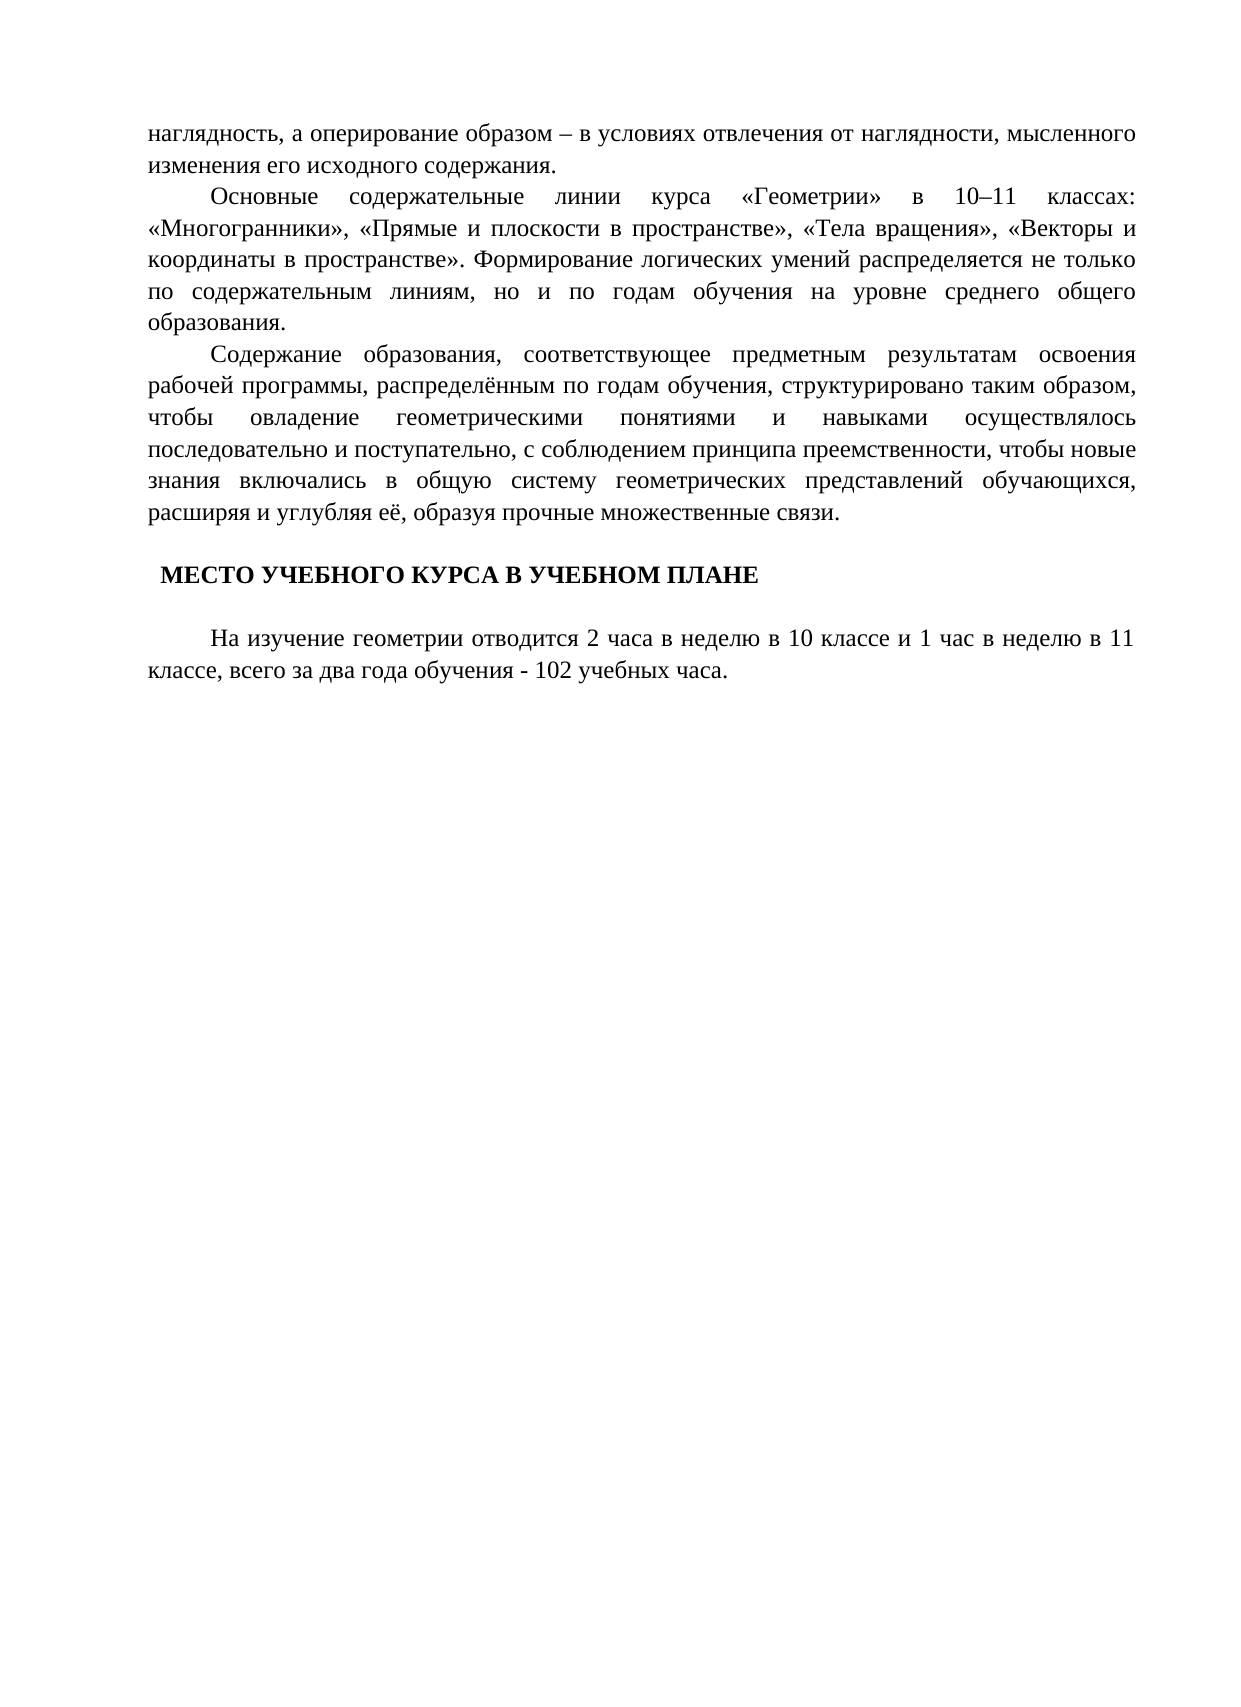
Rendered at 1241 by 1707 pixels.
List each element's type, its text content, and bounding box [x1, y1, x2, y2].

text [148, 118, 1137, 178]
text На изучение геометрии отводится 2 часа в неделю в 10 классе и 1 час в неделю в 11 классе, всего за два года обучения - 102 учебных часа. [148, 623, 1137, 683]
text МЕСТО УЧЕБНОГО КУРСА В УЧЕБНОМ ПЛАНЕ [160, 560, 1137, 589]
text Основные содержательные линии курса «Геометрии» в 10–11 классах: «Многогранники», «Прямые и плоскости в пространстве», «Тела вращения», «Векторы и координаты в пространстве». Формирование логических умений распределяется не только по содержательным линиям, но и по годам обучения на уровне среднего общего образования. [148, 181, 1137, 336]
text Содержание образования, соответствующее предметным результатам освоения рабочей программы, распределённым по годам обучения, структурировано таким образом, чтобы овладение геометрическими понятиями и навыками осуществлялось последовательно и поступательно, с соблюдением принципа преемственности, чтобы новые знания включались в общую систему геометрических представлений обучающихся, расширяя и углубляя её, образуя прочные множественные связи. [148, 339, 1137, 526]
